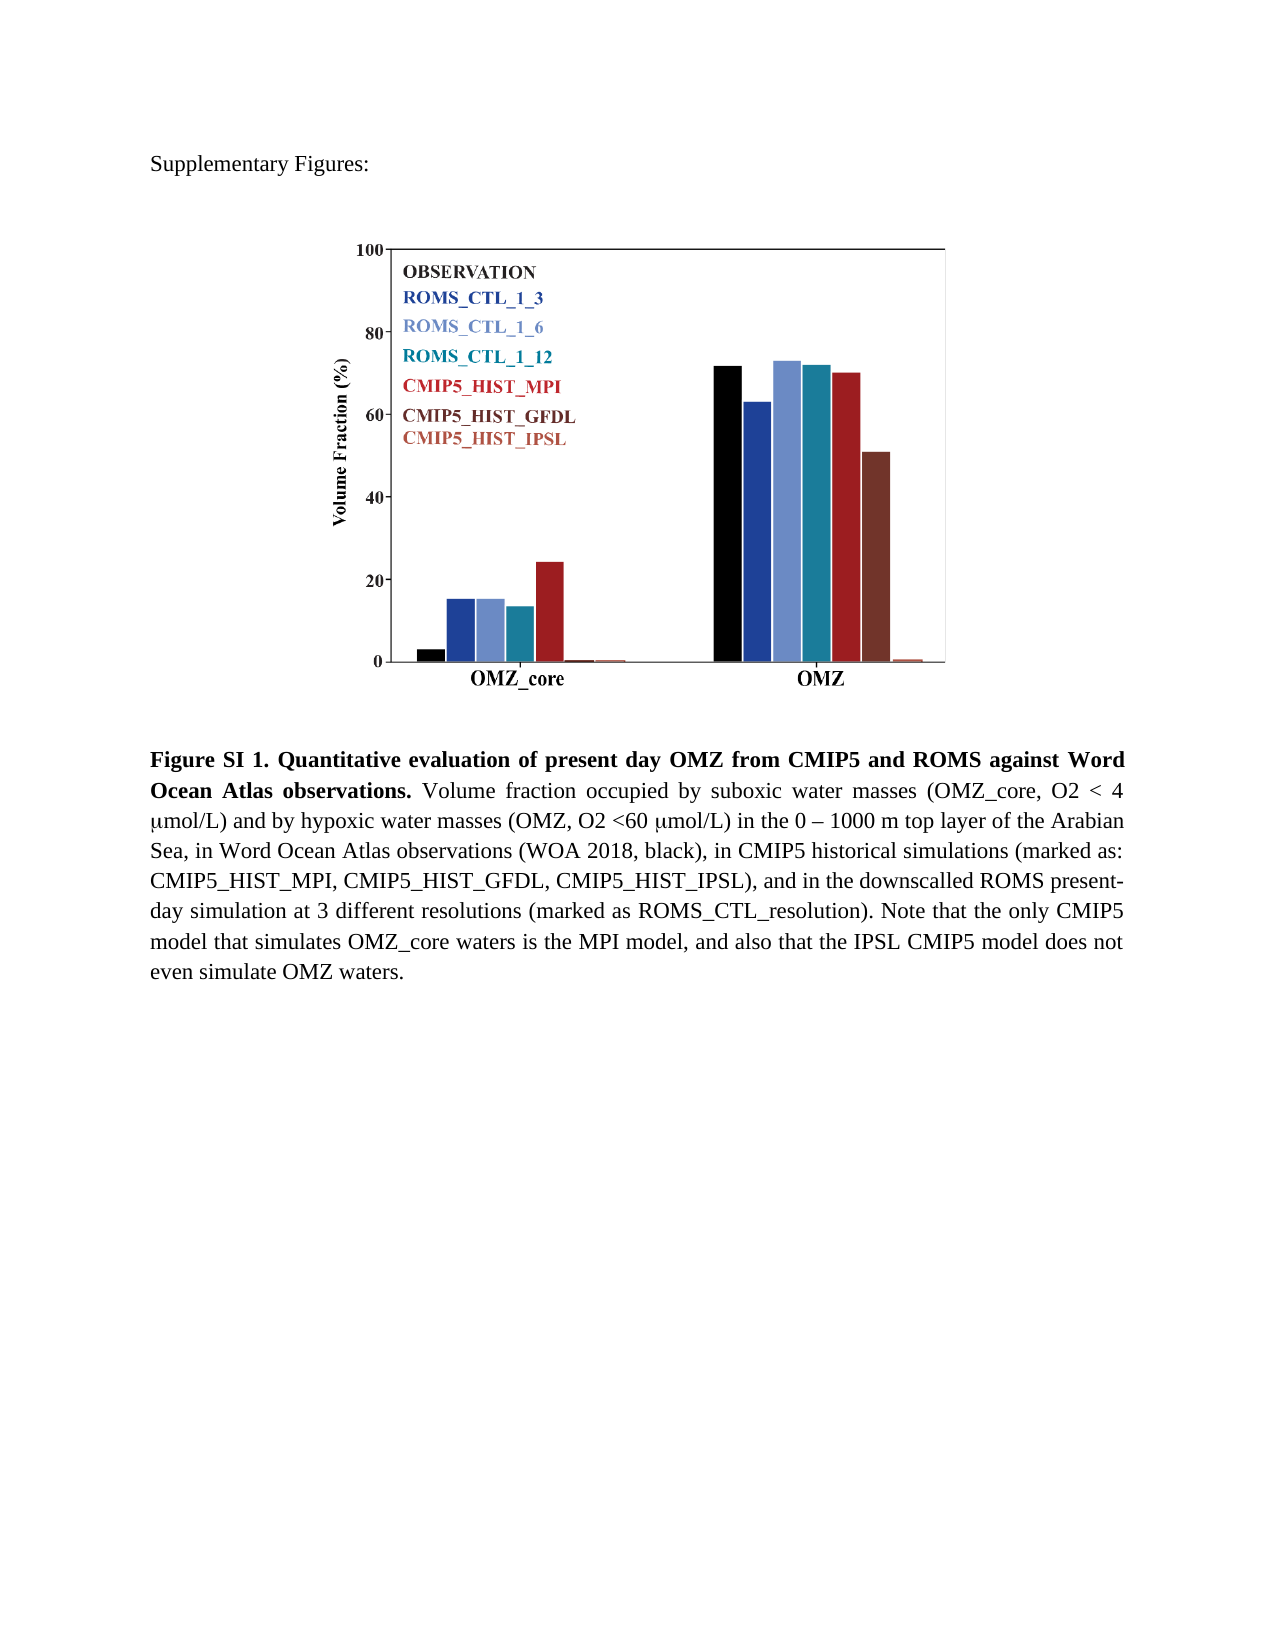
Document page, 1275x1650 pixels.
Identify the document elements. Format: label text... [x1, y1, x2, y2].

picture [330, 240, 946, 692]
text Figure SI 1. Quantitative evaluation of present day OMZ from CMIP5 and ROMS against Word Ocean Atlas observations. Volume fraction occupied by suboxic water masses (OMZ_core, O2 < 4 mol/L) and by hypoxic water masses (OMZ, O2 <60 mol/L) in the 0 – 1000 m top layer of the Arabian Sea, in Word Ocean Atlas observations (WOA 2018, black), in CMIP5 historical simulations (marked as: CMIP5_HIST_MPI, CMIP5_HIST_GFDL, CMIP5_HIST_IPSL), and in the downscalled ROMS present-day simulation at 3 different resolutions (marked as ROMS_CTL_resolution). Note that the only CMIP5 model that simulates OMZ_core waters is the MPI model, and also that the IPSL CMIP5 model does not even simulate OMZ waters. [150, 747, 1125, 984]
text Supplementary Figures: [150, 150, 1125, 176]
